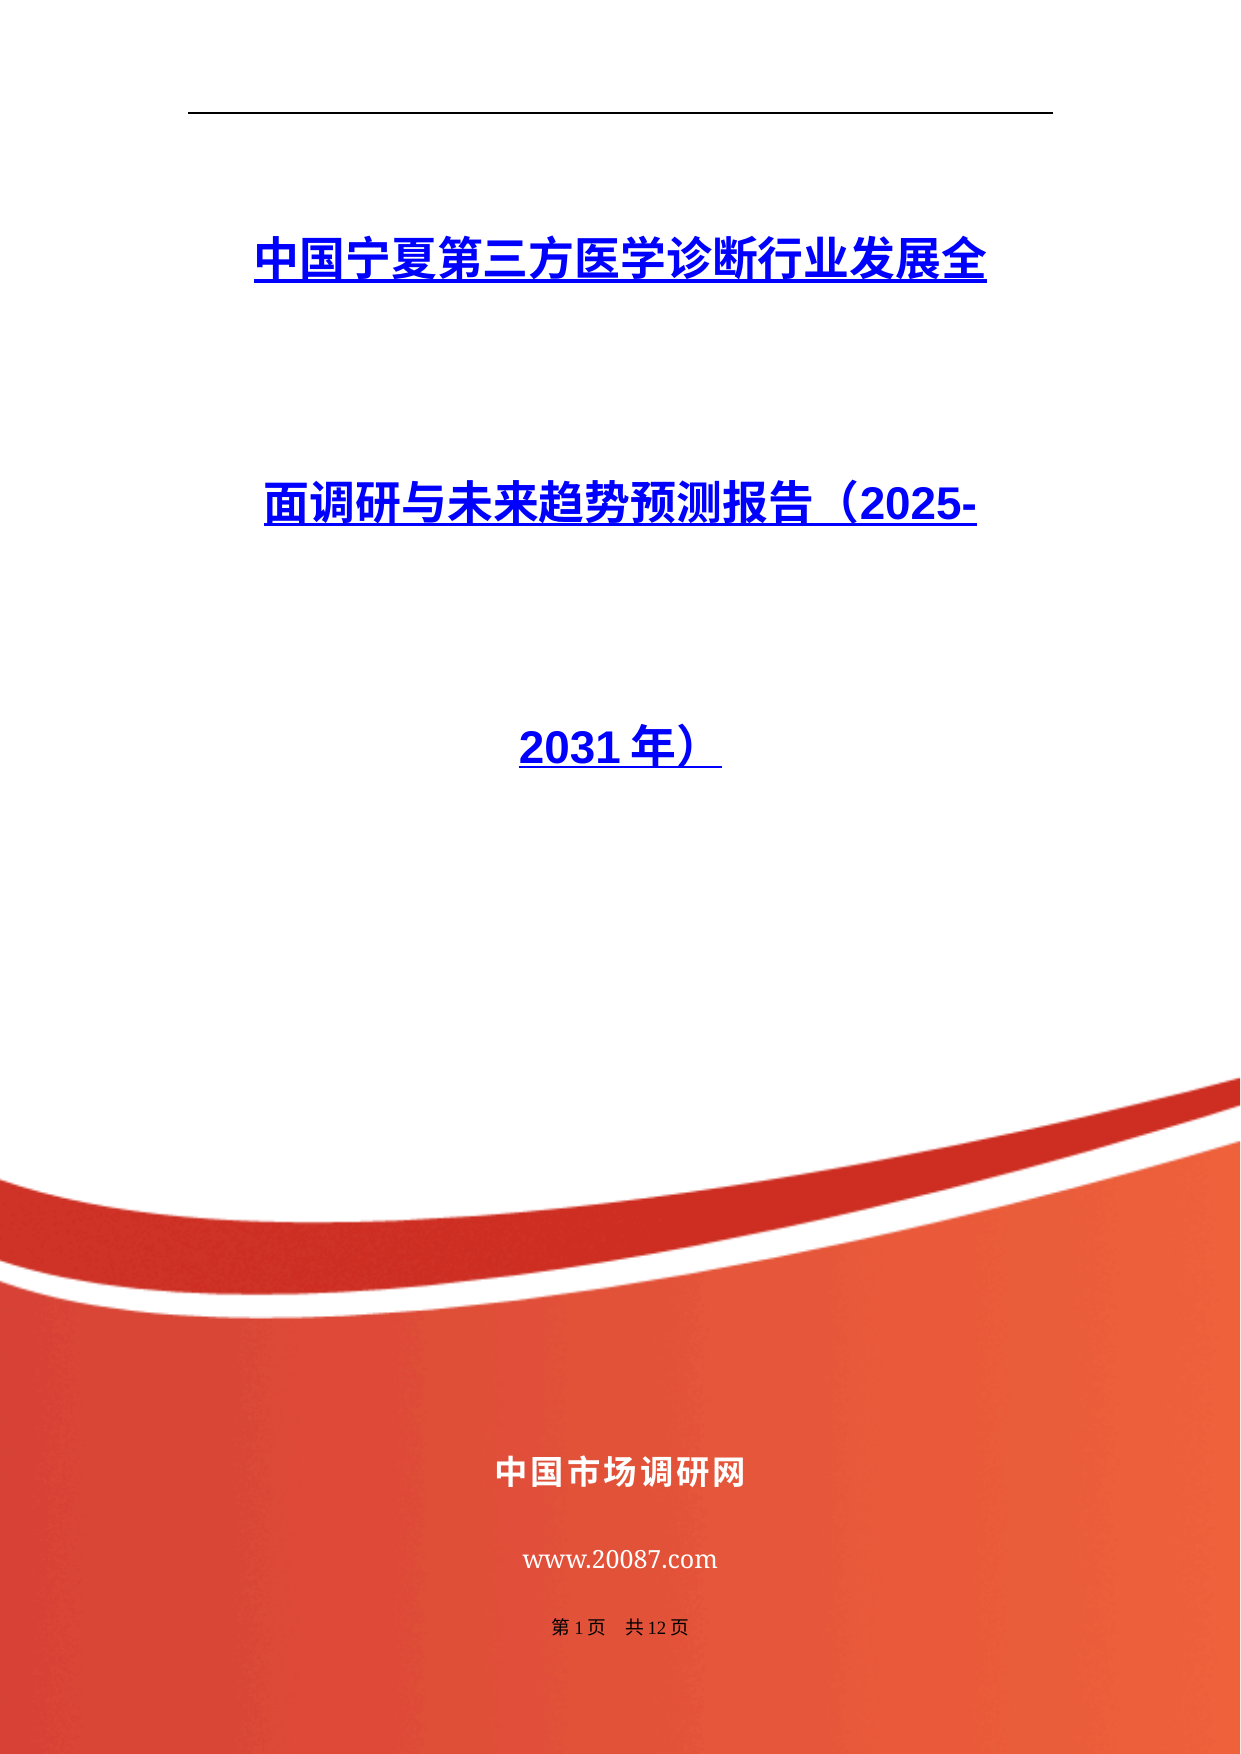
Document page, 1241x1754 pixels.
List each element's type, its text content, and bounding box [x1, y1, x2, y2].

table_header 中国宁夏第三方医学诊断行业发展全面调研与未来趋势预测报告（2025-2031年） [188, 207, 1053, 871]
picture [0, 1006, 1241, 1754]
subtitle 中国市场调研网 [187, 1437, 1053, 1502]
text www.20087.com [187, 1526, 1053, 1591]
